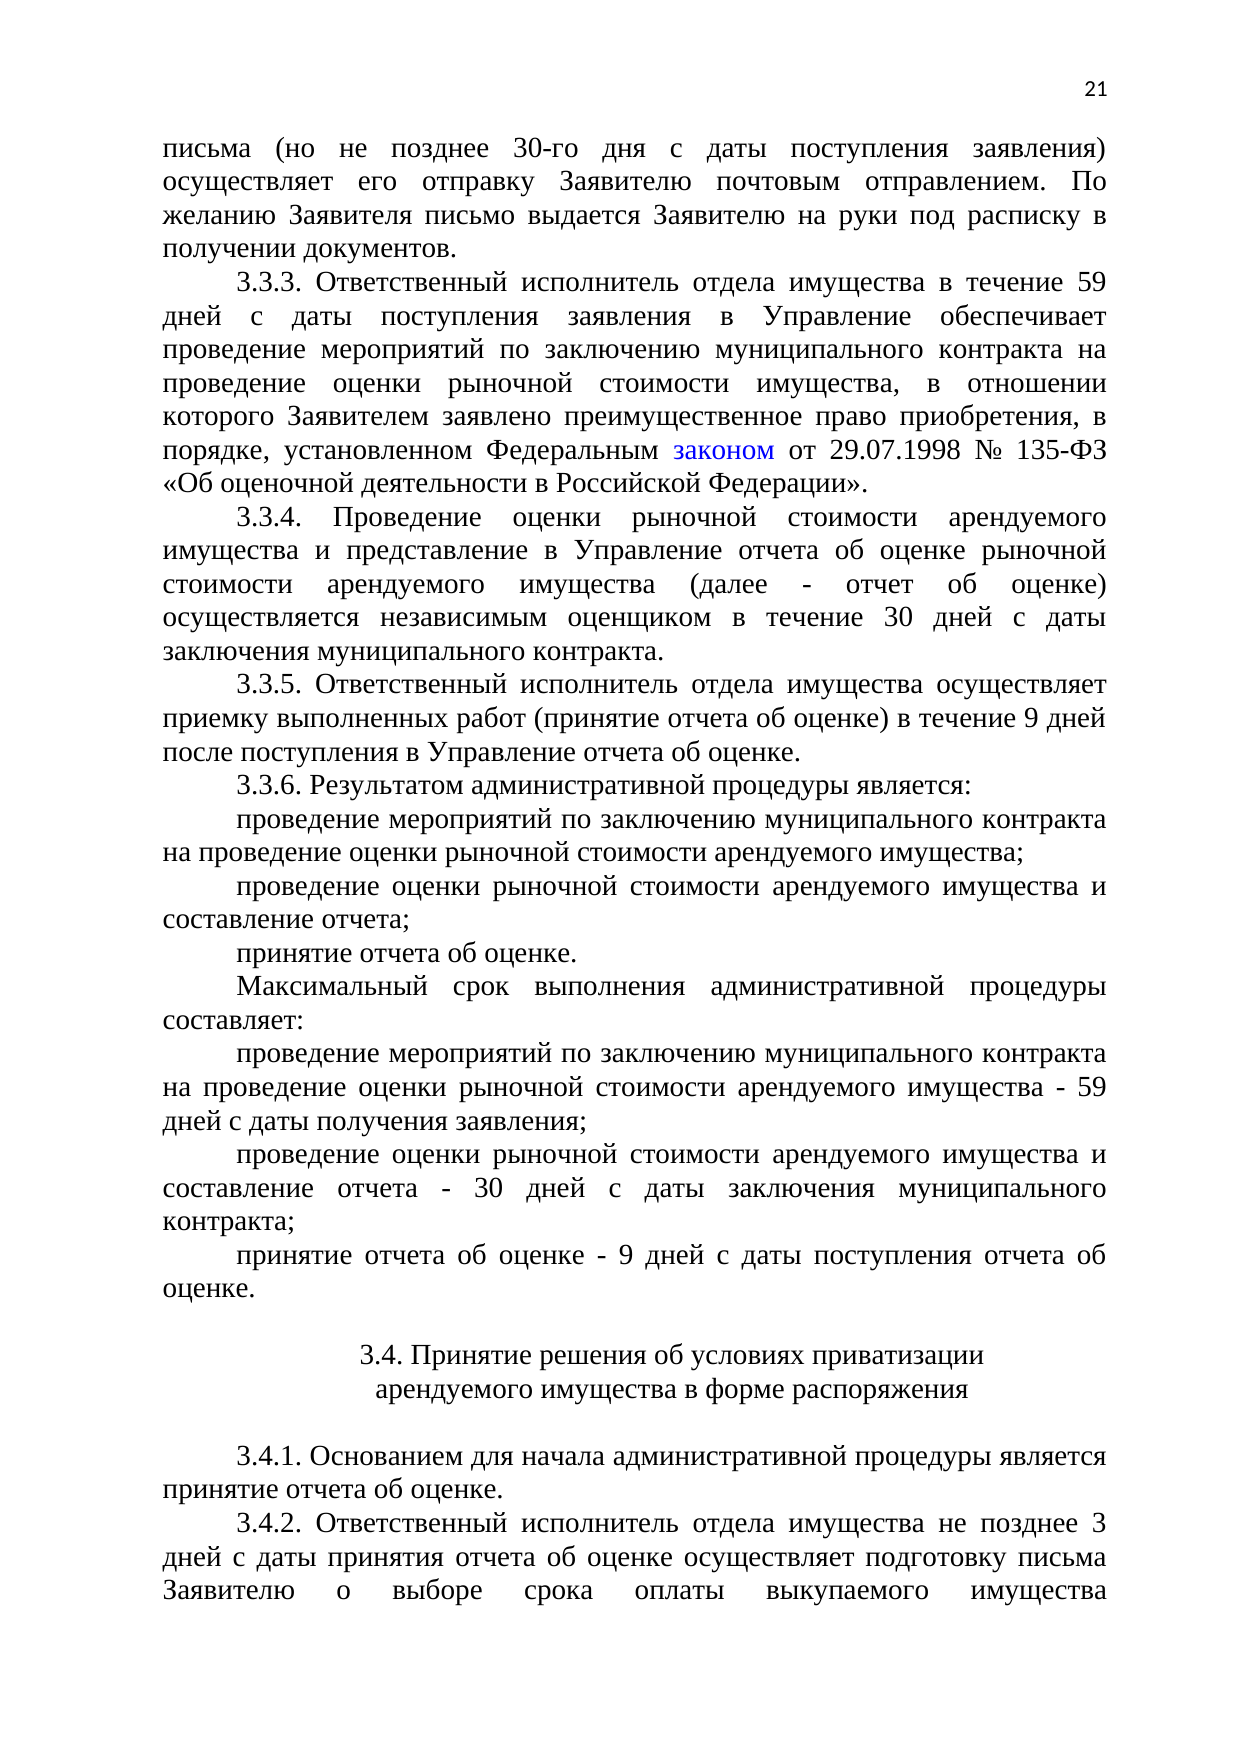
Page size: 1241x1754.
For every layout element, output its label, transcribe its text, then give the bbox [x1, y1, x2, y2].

text принятие отчета об оценке - 9 дней с даты поступления отчета об оценке. [162, 1237, 1107, 1304]
text проведение оценки рыночной стоимости арендуемого имущества и составление отчета - 30 дней с даты заключения муниципального контракта; [162, 1136, 1107, 1237]
text 3.3.4. Проведение оценки рыночной стоимости арендуемого имущества и представление в Управление отчета об оценке рыночной стоимости арендуемого имущества (далее - отчет об оценке) осуществляется независимым оценщиком в течение 30 дней с даты заключения муниципального контракта. [162, 499, 1107, 667]
text Максимальный срок выполнения административной процедуры составляет: [162, 968, 1107, 1036]
text проведение оценки рыночной стоимости арендуемого имущества и составление отчета; [162, 868, 1107, 935]
text 3.3.6. Результатом административной процедуры является: [162, 767, 1107, 801]
text проведение мероприятий по заключению муниципального контракта на проведение оценки рыночной стоимости арендуемого имущества; [162, 801, 1107, 868]
text проведение мероприятий по заключению муниципального контракта на проведение оценки рыночной стоимости арендуемого имущества - 59 дней с даты получения заявления; [162, 1036, 1107, 1136]
text 3.3.3. Ответственный исполнитель отдела имущества в течение 59 дней с даты поступления заявления в Управление обеспечивает проведение мероприятий по заключению муниципального контракта на проведение оценки рыночной стоимости имущества, в отношении которого Заявителем заявлено преимущественное право приобретения, в порядке, установленном Федеральным законом от 29.07.1998 № 135-ФЗ «Об оценочной деятельности в Российской Федерации». [162, 264, 1107, 499]
text принятие отчета об оценке. [162, 935, 1107, 968]
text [162, 130, 1107, 264]
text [162, 1505, 1107, 1606]
text арендуемого имущества в форме распоряжения [162, 1371, 1107, 1404]
text 3.4. Принятие решения об условиях приватизации [162, 1337, 1107, 1371]
text 3.4.1. Основанием для начала административной процедуры является принятие отчета об оценке. [162, 1438, 1107, 1505]
text 3.3.5. Ответственный исполнитель отдела имущества осуществляет приемку выполненных работ (принятие отчета об оценке) в течение 9 дней после поступления в Управление отчета об оценке. [162, 667, 1107, 767]
